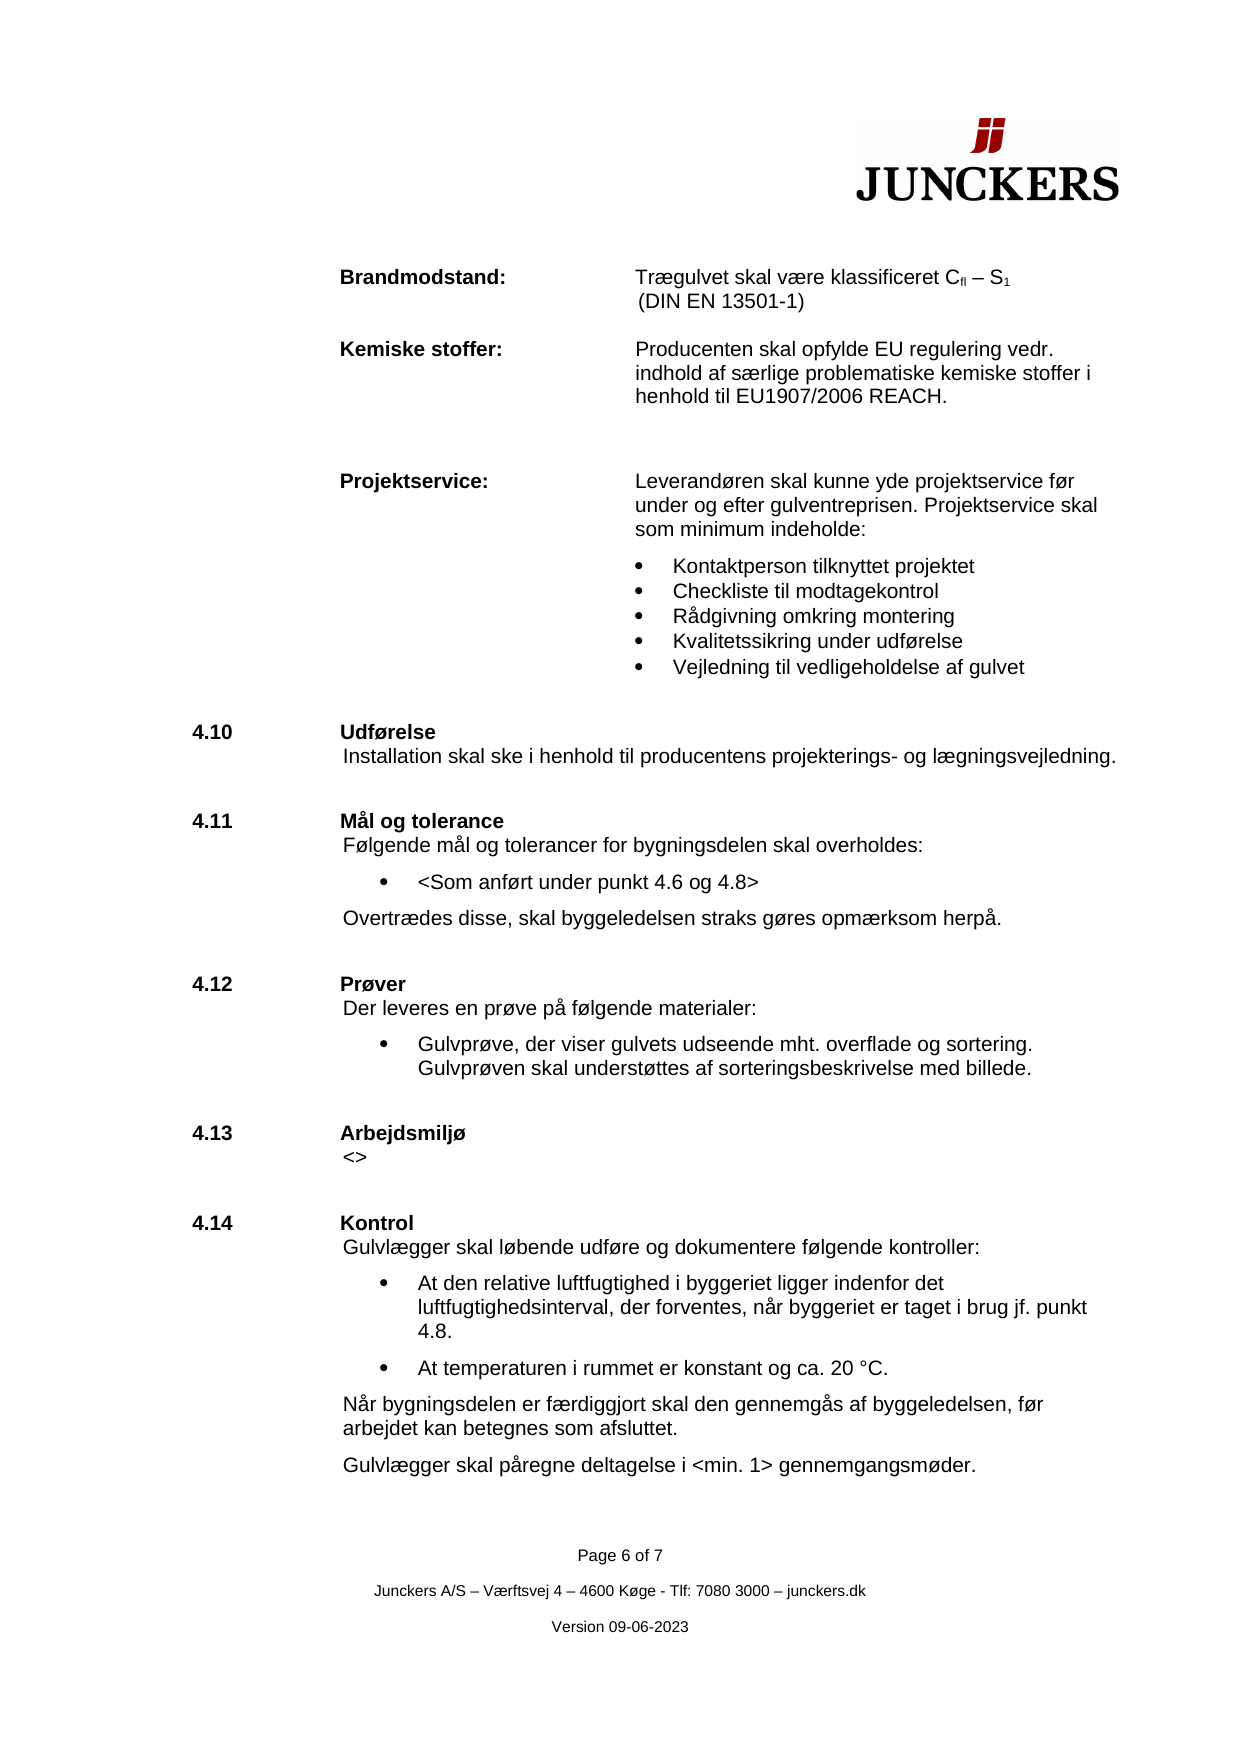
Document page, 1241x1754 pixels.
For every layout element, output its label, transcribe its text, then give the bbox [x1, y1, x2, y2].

subtitle 4.11 Mål og tolerance [192, 809, 1122, 833]
text Projektservice: Leverandøren skal kunne yde projektservice før under og efter gulventreprisen. Projektservice skal som minimum indeholde: [339, 469, 1122, 541]
list Vejledning til vedligeholdelse af gulvet [635, 653, 1122, 678]
subtitle 4.10 Udførelse [192, 720, 1122, 744]
subtitle 4.13 Arbejdsmiljø [192, 1121, 1122, 1145]
text Kemiske stoffer: Producenten skal opfylde EU regulering vedr. [339, 336, 1122, 360]
list Gulvprøve, der viser gulvets udseende mht. overflade og sortering. Gulvprøven skal understøttes af sorteringsbeskrivelse med billede. [380, 1032, 1122, 1080]
text Gulvlægger skal påregne deltagelse i <min. 1> gennemgangsmøder. [343, 1452, 1122, 1476]
list Checkliste til modtagekontrol [635, 578, 1122, 603]
list Kvalitetssikring under udførelse [635, 628, 1122, 653]
subtitle 4.14 Kontrol [192, 1211, 1122, 1234]
text Der leveres en prøve på følgende materialer: [343, 995, 1122, 1019]
list Rådgivning omkring montering [635, 603, 1122, 628]
text indhold af særlige problematiske kemiske stoffer i [340, 360, 1122, 384]
text Installation skal ske i henhold til producentens projekterings- og lægningsvejledning. [343, 744, 1122, 768]
text <> [343, 1145, 1122, 1169]
list <Som anført under punkt 4.6 og 4.8> [380, 869, 1122, 894]
text Brandmodstand: Trægulvet skal være klassificeret Cfl – S1 [339, 264, 1122, 288]
picture [856, 118, 1119, 201]
list At temperaturen i rummet er konstant og ca. 20 °C. [380, 1355, 1122, 1379]
list Kontaktperson tilknyttet projektet [635, 553, 1122, 578]
text Overtrædes disse, skal byggeledelsen straks gøres opmærksom herpå. [343, 906, 1122, 930]
subtitle 4.12 Prøver [192, 971, 1122, 995]
text Følgende mål og tolerancer for bygningsdelen skal overholdes: [343, 833, 1122, 857]
text Når bygningsdelen er færdiggjort skal den gennemgås af byggeledelsen, før arbejdet kan betegnes som afsluttet. [343, 1392, 1122, 1440]
text henhold til EU1907/2006 REACH. [579, 384, 1122, 408]
text Gulvlægger skal løbende udføre og dokumentere følgende kontroller: [343, 1234, 1122, 1258]
list At den relative luftfugtighed i byggeriet ligger indenfor det luftfugtighedsinterval, der forventes, når byggeriet er taget i brug jf. punkt 4.8. [380, 1271, 1122, 1343]
text (DIN EN 13501-1) [343, 288, 1122, 312]
